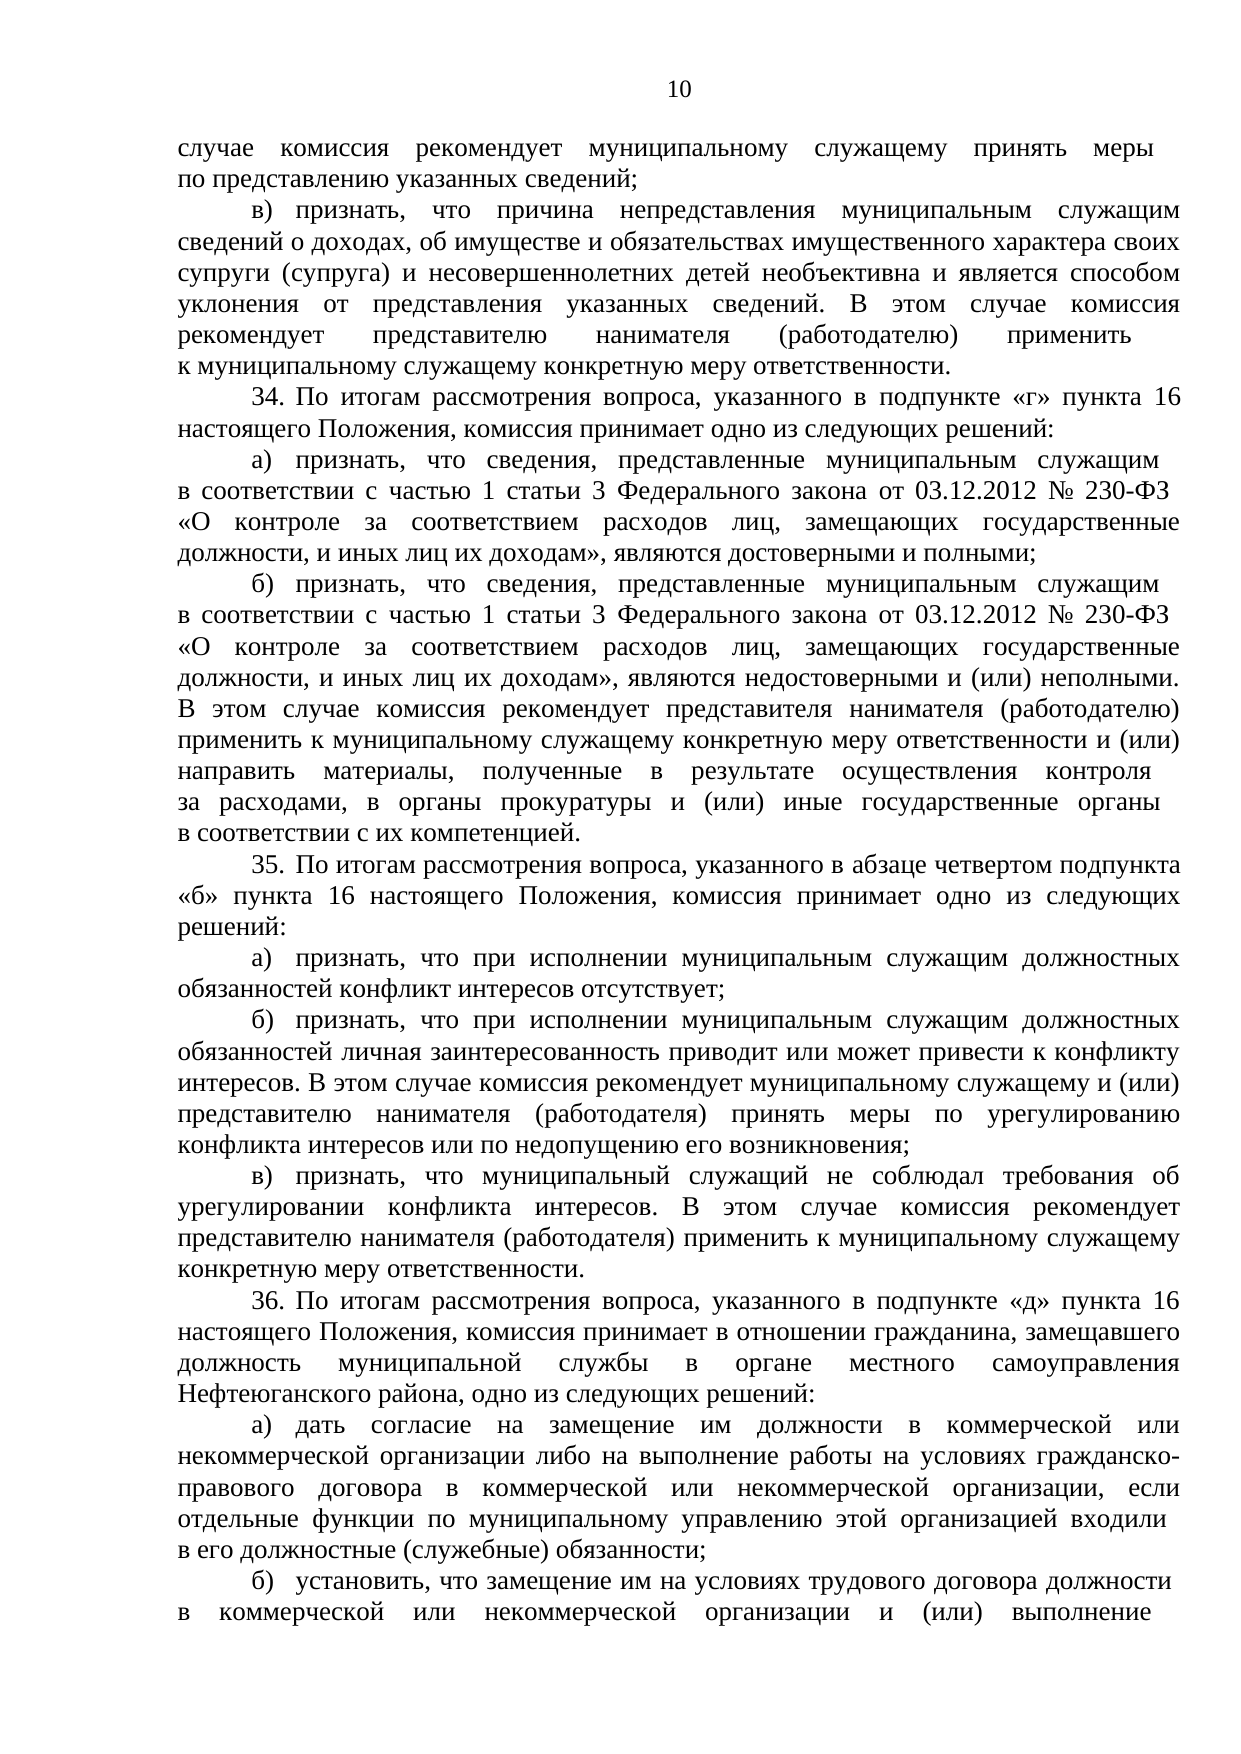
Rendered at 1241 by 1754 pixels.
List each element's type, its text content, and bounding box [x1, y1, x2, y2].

list признать, что при исполнении муниципальным служащим должностных обязанностей конфликт интересов отсутствует; [177, 941, 1181, 1003]
list признать, что сведения, представленные муниципальным служащим в соответствии с частью 1 статьи 3 Федерального закона от 03.12.2012 № 230-ФЗ «О контроле за соответствием расходов лиц, замещающих государственные должности, и иных лиц их доходам», являются достоверными и полными; [177, 443, 1181, 567]
list признать, что сведения, представленные муниципальным служащим в соответствии с частью 1 статьи 3 Федерального закона от 03.12.2012 № 230-ФЗ «О контроле за соответствием расходов лиц, замещающих государственные должности, и иных лиц их доходам», являются недостоверными и (или) неполными. В этом случае комиссия рекомендует представителя нанимателя (работодателю) применить к муниципальному служащему конкретную меру ответственности и (или) направить материалы, полученные в результате осуществления контроля за расходами, в органы прокуратуры и (или) иные государственные органы в соответствии с их компетенцией. [177, 567, 1181, 848]
list дать согласие на замещение им должности в коммерческой или некоммерческой организации либо на выполнение работы на условиях гражданско-правового договора в коммерческой или некоммерческой организации, если отдельные функции по муниципальному управлению этой организацией входили в его должностные (служебные) обязанности; [177, 1408, 1181, 1564]
list признать, что причина непредставления муниципальным служащим сведений о доходах, об имуществе и обязательствах имущественного характера своих супруги (супруга) и несовершеннолетних детей необъективна и является способом уклонения от представления указанных сведений. В этом случае комиссия рекомендует представителю нанимателя (работодателю) применить к муниципальному служащему конкретную меру ответственности. [177, 194, 1181, 381]
list признать, что при исполнении муниципальным служащим должностных обязанностей личная заинтересованность приводит или может привести к конфликту интересов. В этом случае комиссия рекомендует муниципальному служащему и (или) представителю нанимателя (работодателя) принять меры по урегулированию конфликта интересов или по недопущению его возникновения; [177, 1003, 1181, 1159]
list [177, 131, 1181, 194]
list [177, 1564, 1181, 1626]
list По итогам рассмотрения вопроса, указанного в подпункте «г» пункта 16 настоящего Положения, комиссия принимает одно из следующих решений: [177, 381, 1181, 443]
list По итогам рассмотрения вопроса, указанного в абзаце четвертом подпункта «б» пункта 16 настоящего Положения, комиссия принимает одно из следующих решений: [177, 848, 1181, 941]
list По итогам рассмотрения вопроса, указанного в подпункте «д» пункта 16 настоящего Положения, комиссия принимает в отношении гражданина, замещавшего должность муниципальной службы в органе местного самоуправления Нефтеюганского района, одно из следующих решений: [177, 1284, 1181, 1408]
list признать, что муниципальный служащий не соблюдал требования об урегулировании конфликта интересов. В этом случае комиссия рекомендует представителю нанимателя (работодателя) применить к муниципальному служащему конкретную меру ответственности. [177, 1159, 1181, 1284]
